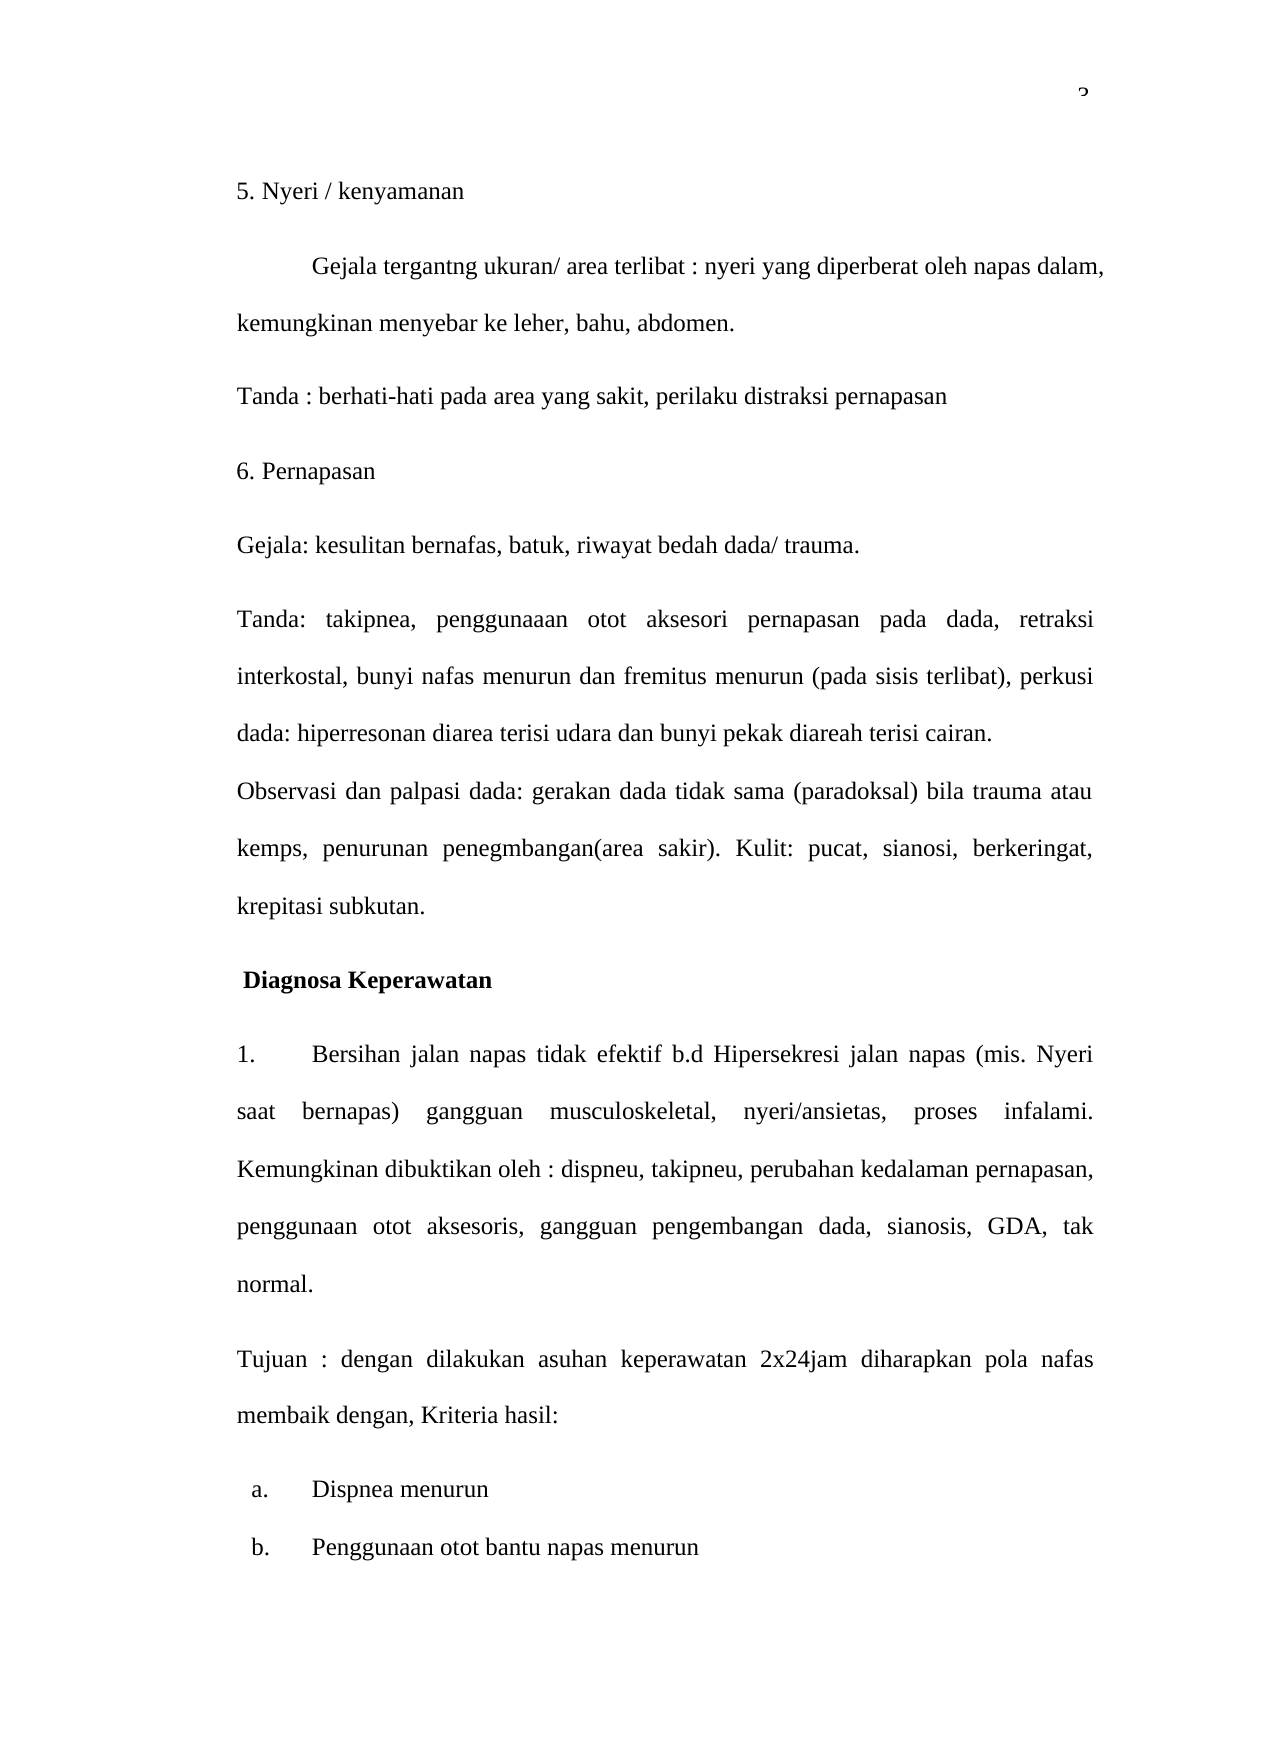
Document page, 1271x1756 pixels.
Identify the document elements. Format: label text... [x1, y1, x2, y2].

list Bersihan jalan napas tidak efektif b.d Hipersekresi jalan napas (mis. Nyeri saat bernapas) gangguan musculoskeletal, nyeri/ansietas, proses infalami. Kemungkinan dibuktikan oleh : dispneu, takipneu, perubahan kedalaman pernapasan, penggunaan otot aksesoris, gangguan pengembangan dada, sianosis, GDA, tak normal. [237, 1039, 1094, 1298]
text Tanda: takipnea, penggunaaan otot aksesori pernapasan pada dada, retraksi interkostal, bunyi nafas menurun dan fremitus menurun (pada sisis terlibat), perkusi dada: hiperresonan diarea terisi udara dan bunyi pekak diareah terisi cairan. [237, 604, 1094, 747]
list Nyeri / kenyamanan [236, 176, 1198, 205]
text Tujuan : dengan dilakukan asuhan keperawatan 2x24jam diharapkan pola nafas membaik dengan, Kriteria hasil: [237, 1344, 1094, 1429]
text Observasi dan palpasi dada: gerakan dada tidak sama (paradoksal) bila trauma atau kemps, penurunan penegmbangan(area sakir). Kulit: pucat, sianosi, berkeringat, krepitasi subkutan. [237, 776, 1093, 919]
list Pernapasan [236, 456, 1198, 484]
text Gejala tergantng ukuran/ area terlibat : nyeri yang diperberat oleh napas dalam, kemungkinan menyebar ke leher, bahu, abdomen. [237, 251, 1106, 336]
list Dispnea menurun [251, 1474, 1198, 1503]
list Penggunaan otot bantu napas menurun [251, 1532, 1198, 1561]
text Tanda : berhati-hati pada area yang sakit, perilaku distraksi pernapasan [237, 381, 1198, 410]
text Gejala: kesulitan bernafas, batuk, riwayat bedah dada/ trauma. [237, 530, 1198, 559]
subtitle Diagnosa Keperawatan [243, 965, 1198, 994]
